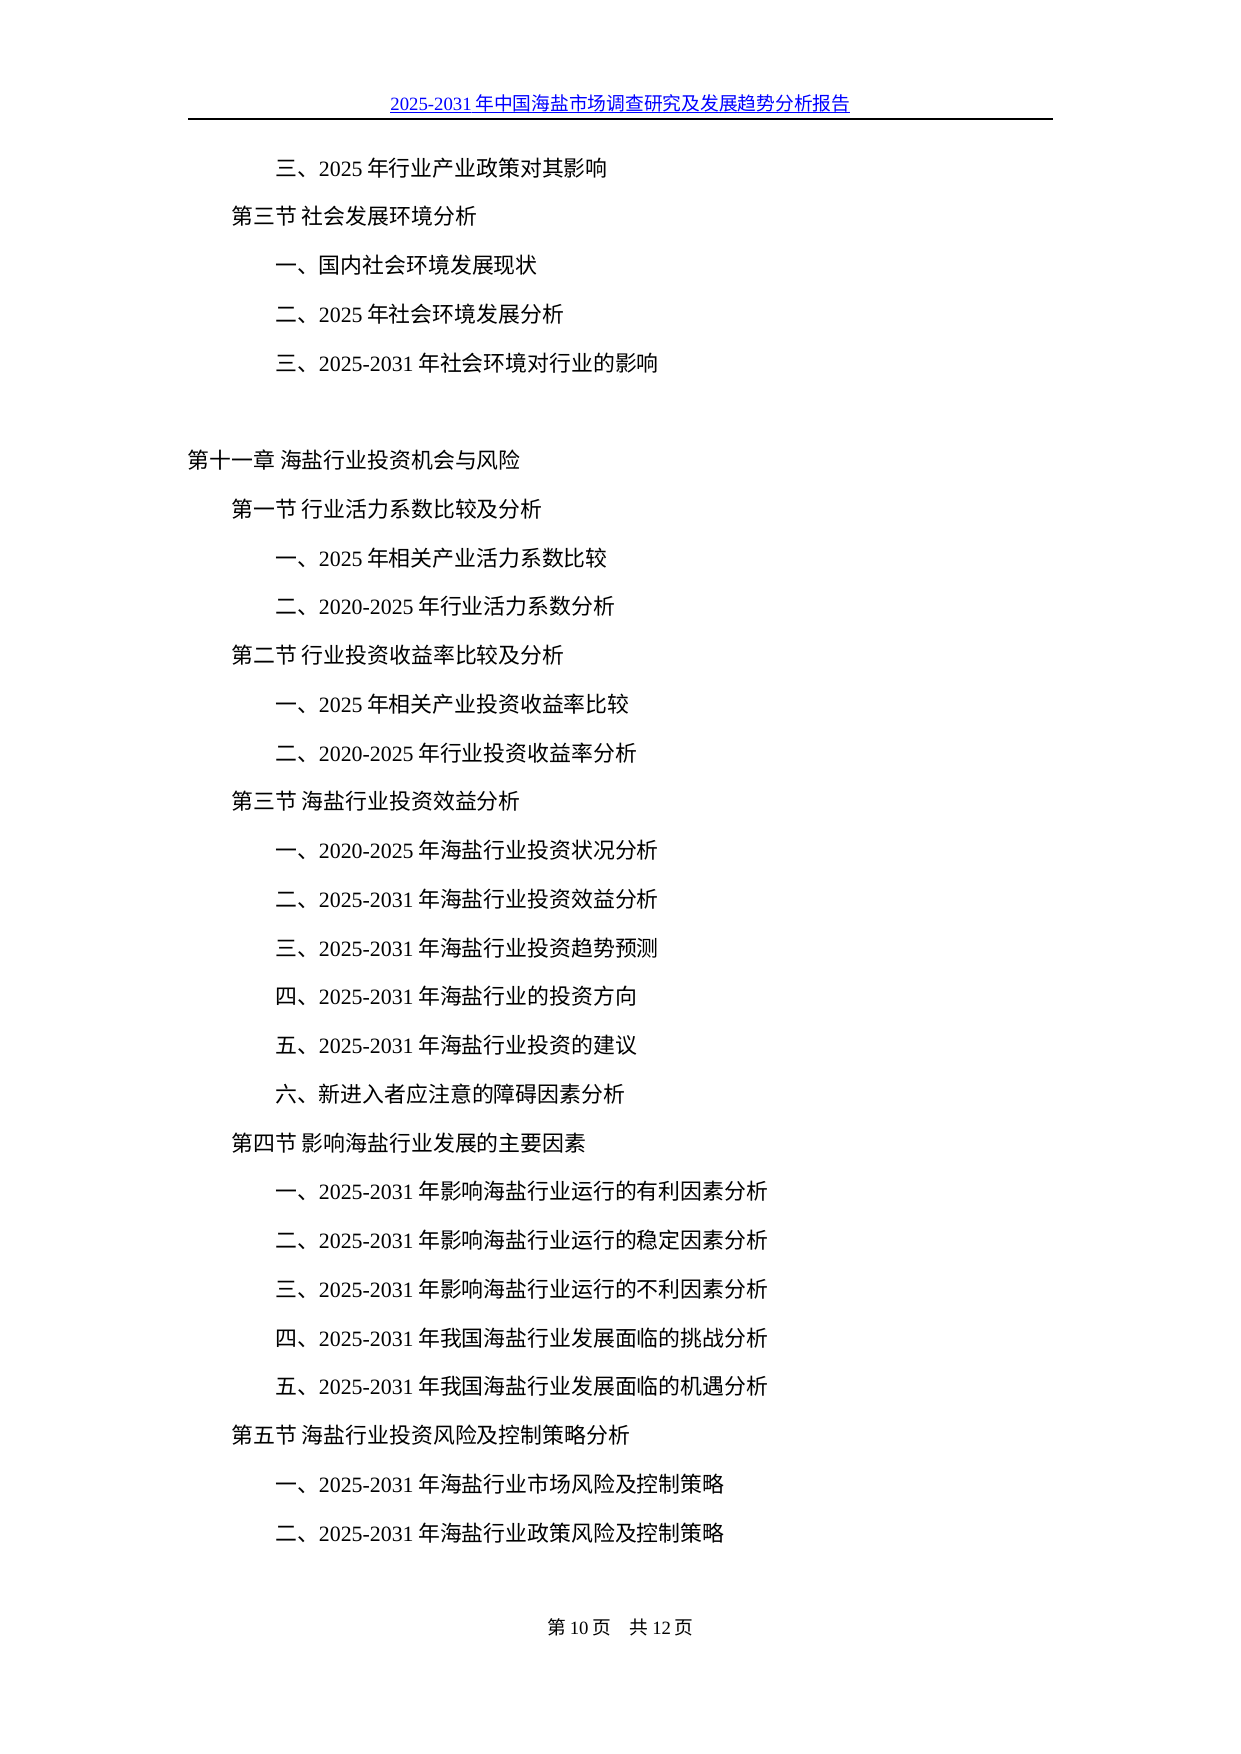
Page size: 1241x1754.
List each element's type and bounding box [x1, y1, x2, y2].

text [187, 150, 1053, 1548]
